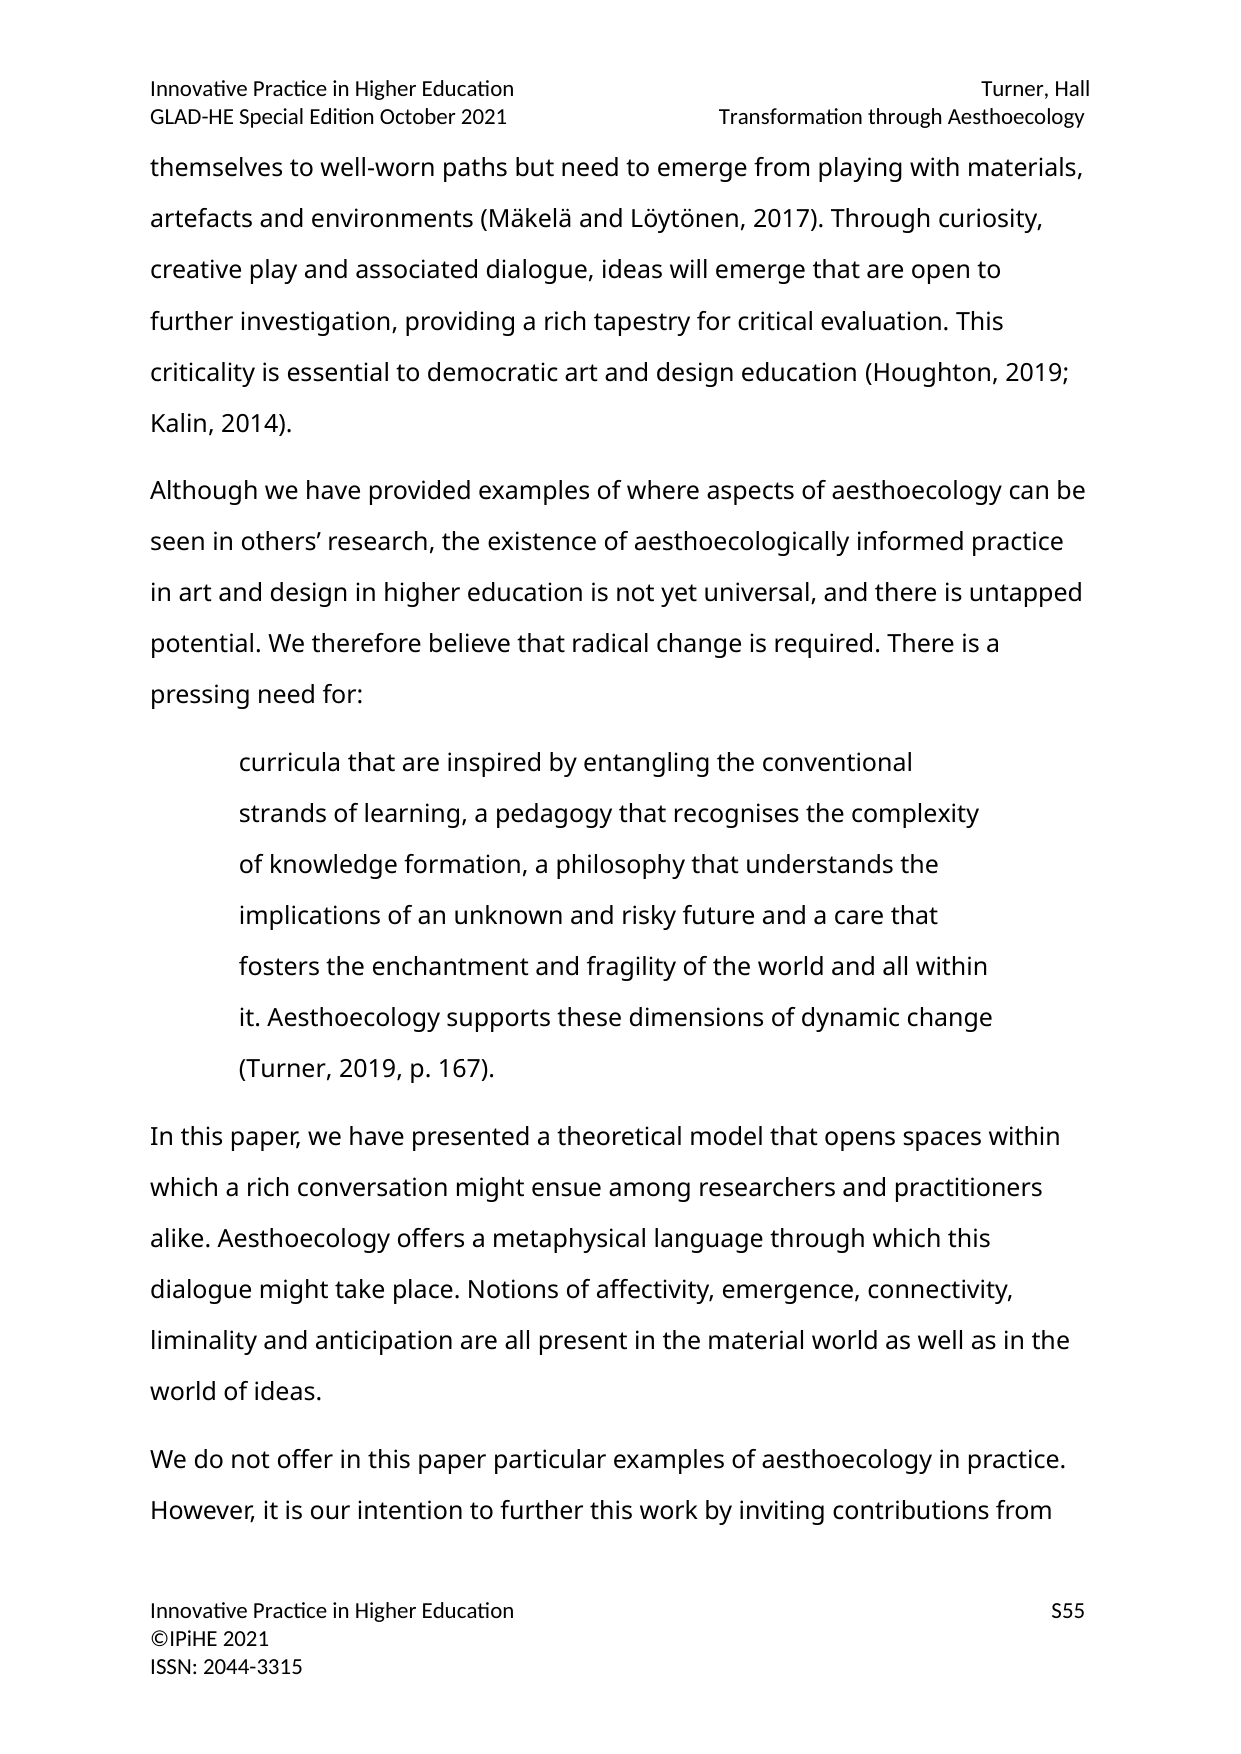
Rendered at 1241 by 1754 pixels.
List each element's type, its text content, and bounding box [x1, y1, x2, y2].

text curricula that are inspired by entangling the conventional strands of learning, a pedagogy that recognises the complexity of knowledge formation, a philosophy that understands the implications of an unknown and risky future and a care that fosters the enchantment and fragility of the world and all within it. Aesthoecology supports these dimensions of dynamic change (Turner, 2019, p. 167). [239, 745, 1002, 1085]
text Although we have provided examples of where aspects of aesthoecology can be seen in others’ research, the existence of aesthoecologically informed practice in art and design in higher education is not yet universal, and there is untapped potential. We therefore believe that radical change is required. There is a pressing need for: [150, 473, 1090, 711]
text In this paper, we have presented a theoretical model that opens spaces within which a rich conversation might ensue among researchers and practitioners alike. Aesthoecology offers a metaphysical language through which this dialogue might take place. Notions of affectivity, emergence, connectivity, liminality and anticipation are all present in the material world as well as in the world of ideas. [150, 1119, 1090, 1408]
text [150, 150, 1090, 439]
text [150, 1442, 1090, 1527]
